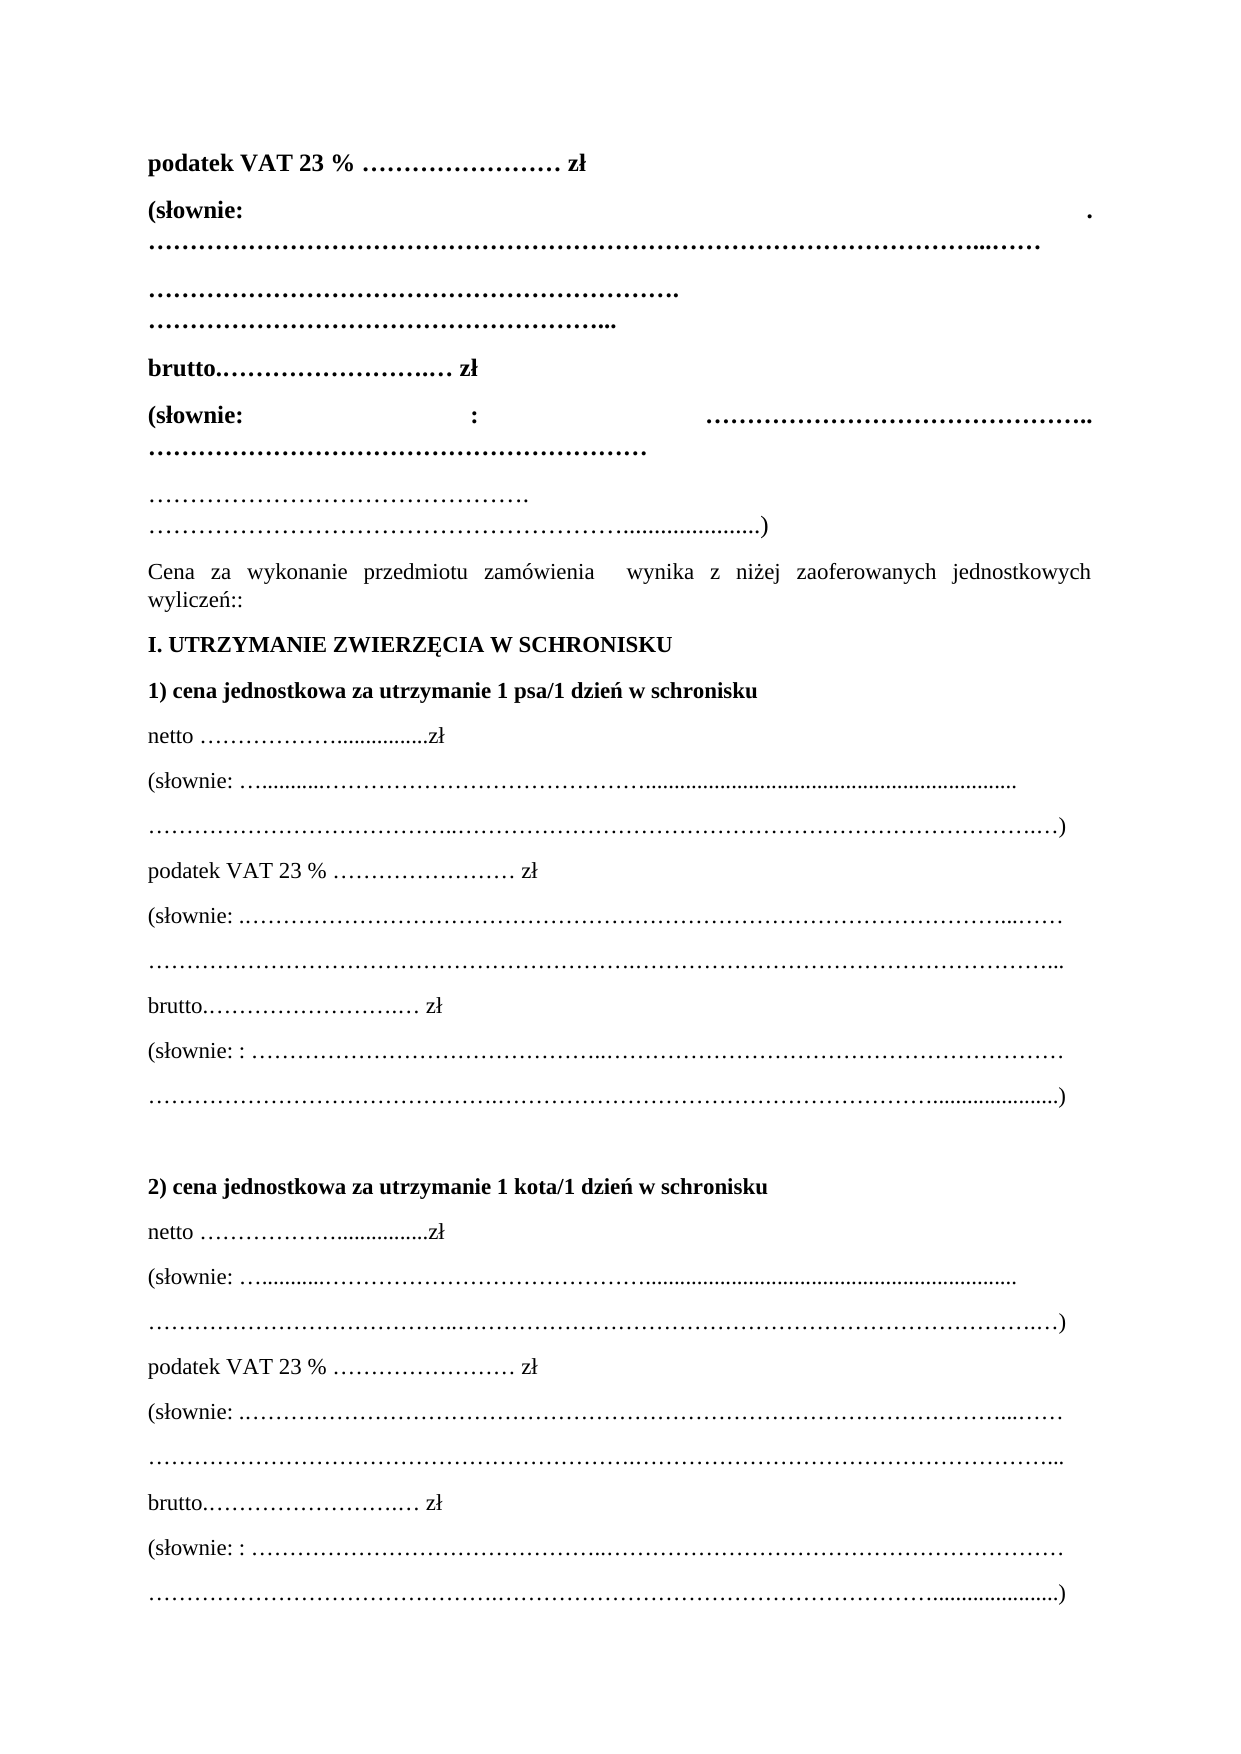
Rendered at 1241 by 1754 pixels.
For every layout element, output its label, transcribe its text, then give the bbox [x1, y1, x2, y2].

text ……………………………………………………….………………………………………………... [148, 1443, 1093, 1470]
text (słownie: …...........……………………………………................................................................. [148, 1263, 1093, 1289]
text ……………………………………………………….………………………………………………... [148, 274, 1093, 334]
text Cena za wykonanie przedmiotu zamówienia wynika z niżej zaoferowanych jednostkowych wyliczeń:: [148, 558, 1093, 613]
text ……………………………………….…………………………………………………......................) [148, 479, 1093, 539]
text I. UTRZYMANIE ZWIERZĘCIA W SCHRONISKU [148, 632, 1093, 658]
text (słownie: .………………………………………………………………………………………...…… [148, 1398, 1093, 1425]
text podatek VAT 23 % …………………… zł [148, 1353, 1093, 1379]
text ……………………………………………………….………………………………………………... [148, 947, 1093, 974]
text (słownie: …...........……………………………………................................................................. [148, 767, 1093, 793]
text podatek VAT 23 % …………………… zł [148, 148, 1093, 176]
text ……………………………………….…………………………………………………......................) [148, 1579, 1093, 1605]
text brutto.…………………….… zł [148, 1488, 1093, 1515]
text podatek VAT 23 % …………………… zł [148, 857, 1093, 883]
text …………………………………..………………………………………………………………….…) [148, 1308, 1093, 1334]
text netto ………………................zł [148, 1218, 1093, 1244]
text 2) cena jednostkowa za utrzymanie 1 kota/1 dzień w schronisku [148, 1173, 1093, 1199]
text (słownie: .………………………………………………………………………………………...…… [148, 902, 1093, 928]
text netto ………………................zł [148, 722, 1093, 748]
text (słownie: : ………………………………………..…………………………………………………… [148, 401, 1093, 460]
text (słownie: .………………………………………………………………………………………...…… [148, 195, 1093, 255]
text brutto.…………………….… zł [148, 353, 1093, 382]
text ……………………………………….…………………………………………………......................) [148, 1083, 1093, 1109]
text …………………………………..………………………………………………………………….…) [148, 812, 1093, 838]
text (słownie: : ………………………………………..…………………………………………………… [148, 1037, 1093, 1064]
text (słownie: : ………………………………………..…………………………………………………… [148, 1534, 1093, 1560]
text brutto.…………………….… zł [148, 992, 1093, 1019]
text 1) cena jednostkowa za utrzymanie 1 psa/1 dzień w schronisku [148, 677, 1093, 703]
